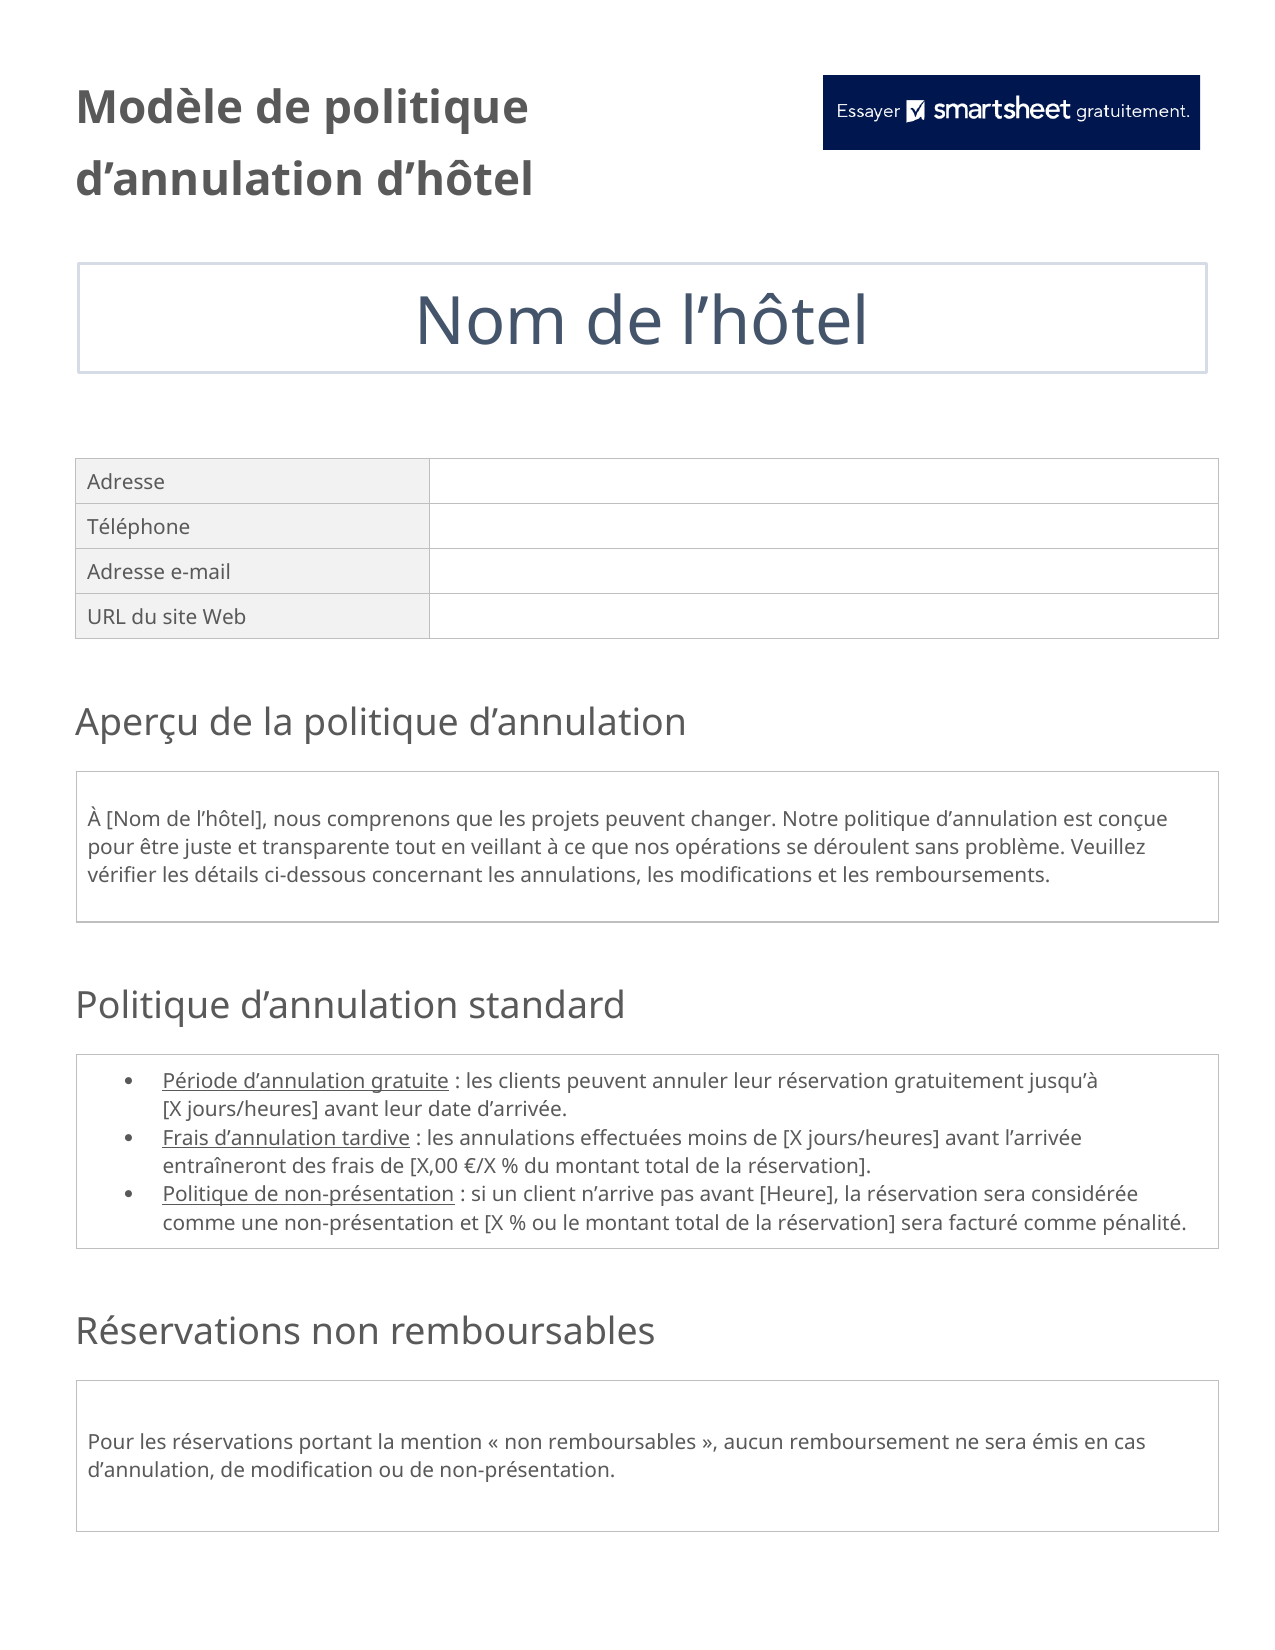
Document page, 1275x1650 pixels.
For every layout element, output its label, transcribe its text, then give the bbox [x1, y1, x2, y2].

table_cell [430, 594, 1218, 638]
table_header Période d’annulation gratuite : les clients peuvent annuler leur réservation gratuitement jusqu’à [X jours/heures] avant leur date d’arrivée. Frais d’annulation tardive : les annulations effectuées moins de [X jours/heures] avant l’arrivée entraîneront des frais de [X,00 €/X % du montant total de la réservation]. Politique de non-présentation : si un client n’arrive pas avant [Heure], la réservation sera considérée comme une non-présentation et [X % ou le montant total de la réservation] sera facturé comme pénalité. [77, 1055, 1218, 1247]
text Politique d’annulation standard [75, 978, 1200, 1029]
table_header [430, 459, 1218, 503]
text Réservations non remboursables [75, 1304, 1200, 1355]
text Aperçu de la politique d’annulation [75, 695, 1200, 746]
table_cell URL du site Web [76, 594, 429, 638]
table_cell [430, 504, 1218, 548]
table_cell [430, 549, 1218, 593]
table_header Adresse [76, 459, 429, 503]
table_cell Adresse e-mail [76, 549, 429, 593]
picture [823, 75, 1200, 150]
text Modèle de politique d’annulation d’hôtel [75, 75, 1200, 209]
table_header Pour les réservations portant la mention « non remboursables », aucun remboursement ne sera émis en cas d’annulation, de modification ou de non-présentation. [77, 1381, 1218, 1531]
table_cell Téléphone [76, 504, 429, 548]
table_header À [Nom de l’hôtel], nous comprenons que les projets peuvent changer. Notre politique d’annulation est conçue pour être juste et transparente tout en veillant à ce que nos opérations se déroulent sans problème. Veuillez vérifier les détails ci-dessous concernant les annulations, les modifications et les remboursements. [77, 772, 1218, 921]
